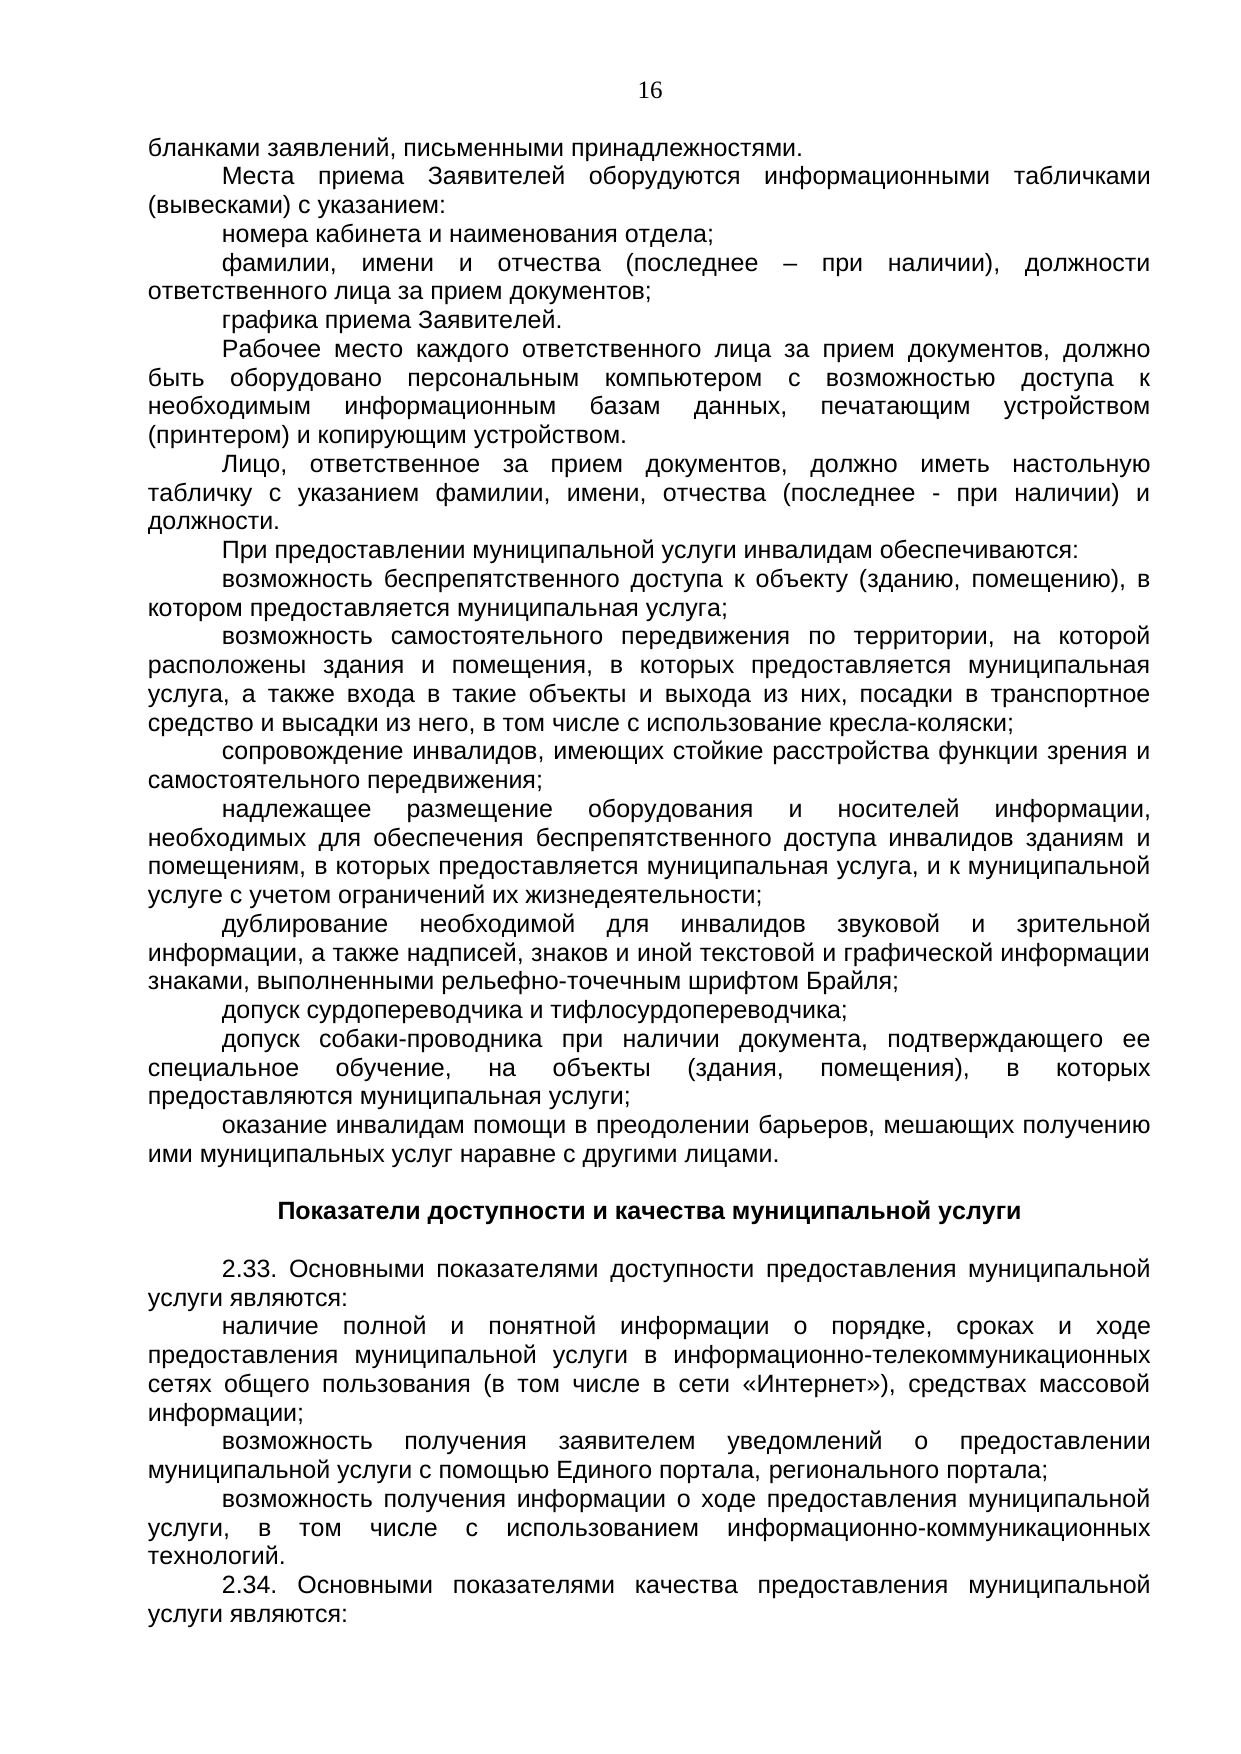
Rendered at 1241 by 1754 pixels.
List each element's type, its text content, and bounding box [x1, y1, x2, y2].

text номера кабинета и наименования отдела; [148, 219, 1152, 247]
text сопровождение инвалидов, имеющих стойкие расстройства функции зрения и самостоятельного передвижения; [148, 736, 1152, 794]
text 2.34. Основными показателями качества предоставления муниципальной услуги являются: [148, 1570, 1152, 1627]
text Рабочее место каждого ответственного лица за прием документов, должно быть оборудовано персональным компьютером с возможностью доступа к необходимым информационным базам данных, печатающим устройством (принтером) и копирующим устройством. [148, 334, 1152, 449]
text допуск собаки-проводника при наличии документа, подтверждающего ее специальное обучение, на объекты (здания, помещения), в которых предоставляются муниципальная услуги; [148, 1024, 1152, 1110]
text графика приема Заявителей. [148, 305, 1152, 334]
text Лицо, ответственное за прием документов, должно иметь настольную табличку с указанием фамилии, имени, отчества (последнее - при наличии) и должности. [148, 449, 1152, 535]
text допуск сурдопереводчика и тифлосурдопереводчика; [148, 995, 1152, 1024]
text возможность беспрепятственного доступа к объекту (зданию, помещению), в котором предоставляется муниципальная услуга; [148, 564, 1152, 621]
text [148, 132, 1152, 161]
text оказание инвалидам помощи в преодолении барьеров, мешающих получению ими муниципальных услуг наравне с другими лицами. [148, 1110, 1152, 1167]
text возможность получения информации о ходе предоставления муниципальной услуги, в том числе с использованием информационно-коммуникационных технологий. [148, 1484, 1152, 1570]
text 2.33. Основными показателями доступности предоставления муниципальной услуги являются: [148, 1254, 1152, 1311]
text Показатели доступности и качества муниципальной услуги [148, 1196, 1152, 1225]
text дублирование необходимой для инвалидов звуковой и зрительной информации, а также надписей, знаков и иной текстовой и графической информации знаками, выполненными рельефно-точечным шрифтом Брайля; [148, 909, 1152, 995]
text возможность получения заявителем уведомлений о предоставлении муниципальной услуги с помощью Единого портала, регионального портала; [148, 1426, 1152, 1484]
text возможность самостоятельного передвижения по территории, на которой расположены здания и помещения, в которых предоставляется муниципальная услуга, а также входа в такие объекты и выхода из них, посадки в транспортное средство и высадки из него, в том числе с использование кресла-коляски; [148, 621, 1152, 736]
text наличие полной и понятной информации о порядке, сроках и ходе предоставления муниципальной услуги в информационно-телекоммуникационных сетях общего пользования (в том числе в сети «Интернет»), средствах массовой информации; [148, 1311, 1152, 1426]
text фамилии, имени и отчества (последнее – при наличии), должности ответственного лица за прием документов; [148, 247, 1152, 305]
text надлежащее размещение оборудования и носителей информации, необходимых для обеспечения беспрепятственного доступа инвалидов зданиям и помещениям, в которых предоставляется муниципальная услуга, и к муниципальной услуге с учетом ограничений их жизнедеятельности; [148, 794, 1152, 909]
text Места приема Заявителей оборудуются информационными табличками (вывесками) с указанием: [148, 161, 1152, 219]
text При предоставлении муниципальной услуги инвалидам обеспечиваются: [148, 535, 1152, 564]
